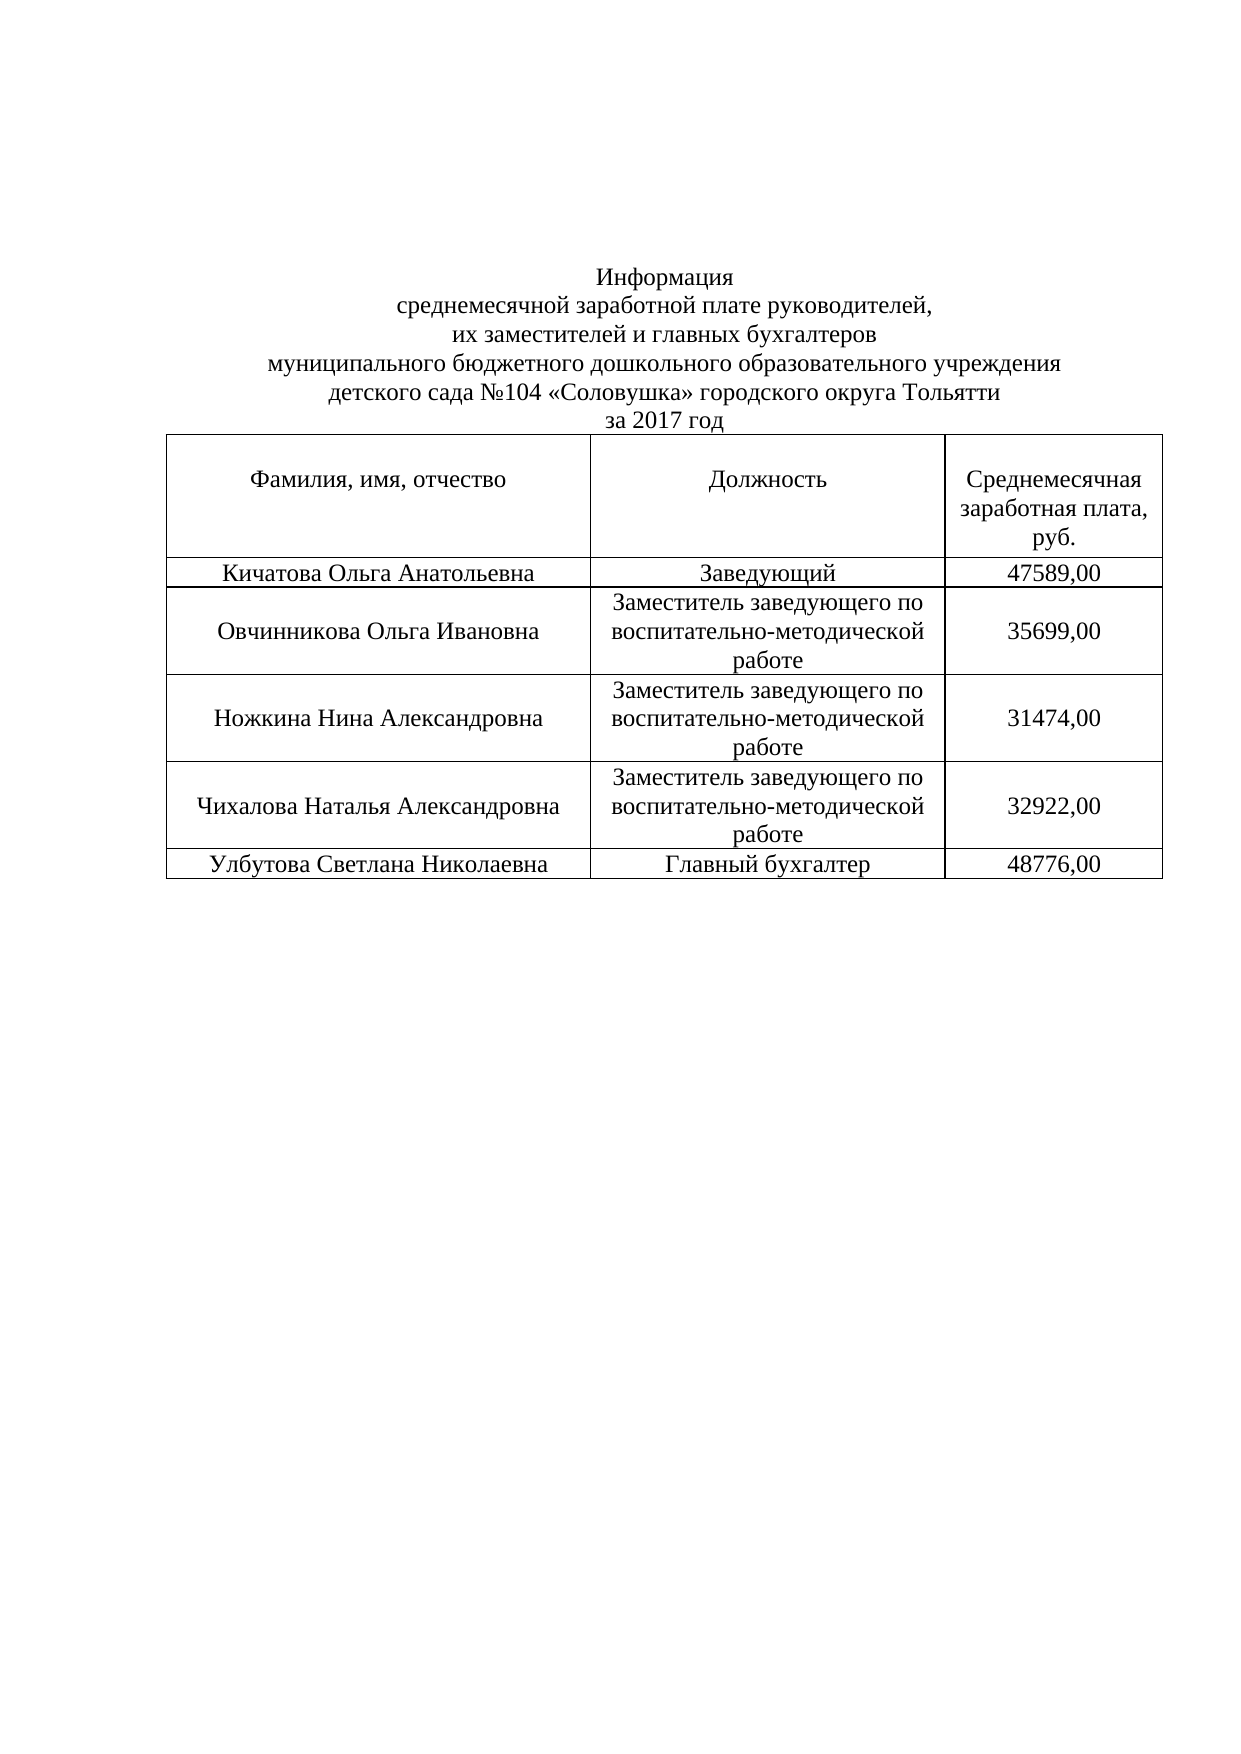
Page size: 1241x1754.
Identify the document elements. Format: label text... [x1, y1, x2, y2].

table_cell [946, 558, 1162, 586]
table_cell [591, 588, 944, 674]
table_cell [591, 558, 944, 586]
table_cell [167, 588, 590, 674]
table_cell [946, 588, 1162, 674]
text их заместителей и главных бухгалтеров [177, 319, 1152, 348]
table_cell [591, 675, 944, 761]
text за 2017 год [177, 406, 1152, 434]
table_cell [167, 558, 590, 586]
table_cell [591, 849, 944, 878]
text детского сада №104 «Соловушка» городского округа Тольятти [177, 377, 1152, 406]
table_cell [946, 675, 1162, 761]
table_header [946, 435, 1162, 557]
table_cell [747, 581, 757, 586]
text среднемесячной заработной плате руководителей, [177, 291, 1152, 319]
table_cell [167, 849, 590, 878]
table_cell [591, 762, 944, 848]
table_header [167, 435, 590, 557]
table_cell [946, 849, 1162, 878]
text муниципального бюджетного дошкольного образовательного учреждения [177, 348, 1152, 377]
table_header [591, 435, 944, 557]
text Информация [177, 262, 1152, 291]
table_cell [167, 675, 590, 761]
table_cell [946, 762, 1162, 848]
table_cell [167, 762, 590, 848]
